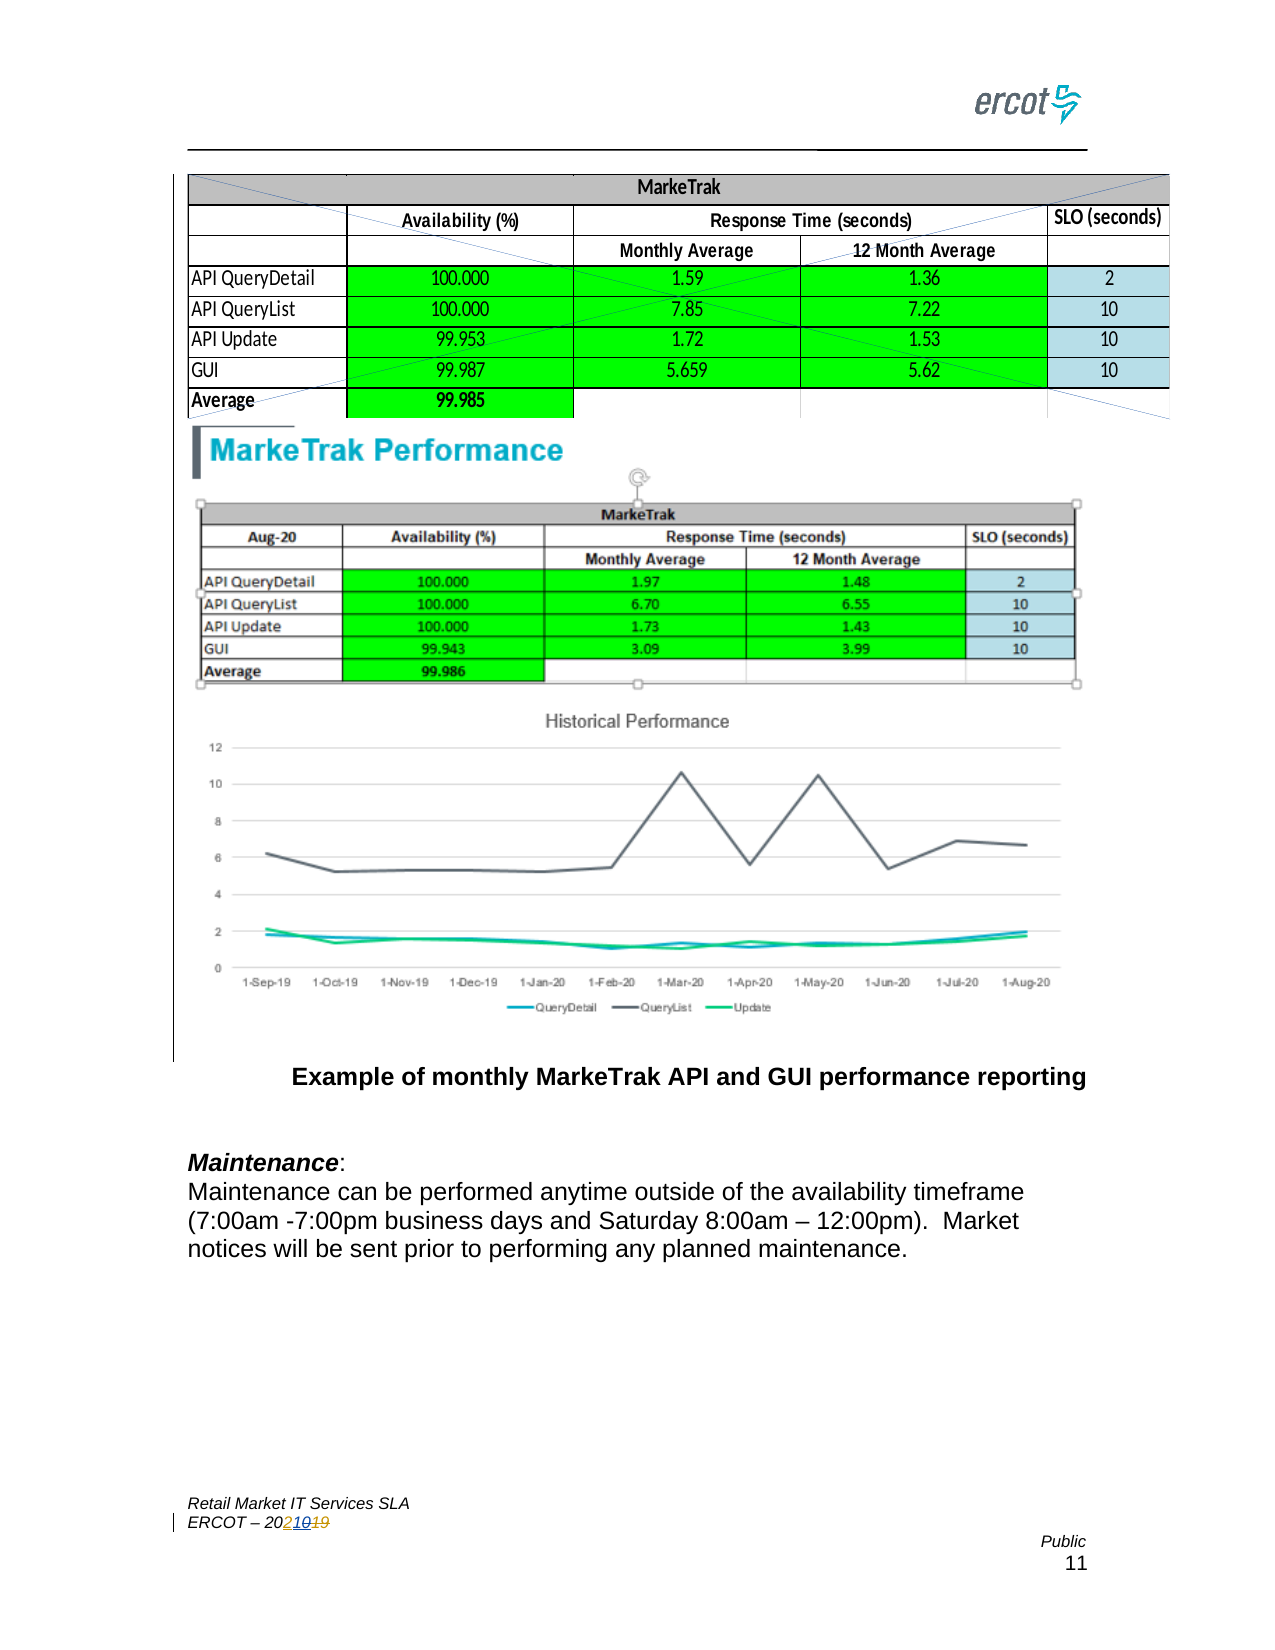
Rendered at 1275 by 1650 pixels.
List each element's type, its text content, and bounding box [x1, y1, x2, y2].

text Maintenance can be performed anytime outside of the availability timeframe (7:00am -7:00pm business days and Saturday 8:00am – 12:00pm). Market notices will be sent prior to performing any planned maintenance. [187, 1177, 1087, 1263]
picture [187, 419, 1088, 1034]
text Example of monthly MarkeTrak API and GUI performance reporting [187, 1062, 1087, 1091]
picture [968, 75, 1088, 135]
text Maintenance: [187, 1148, 1087, 1177]
